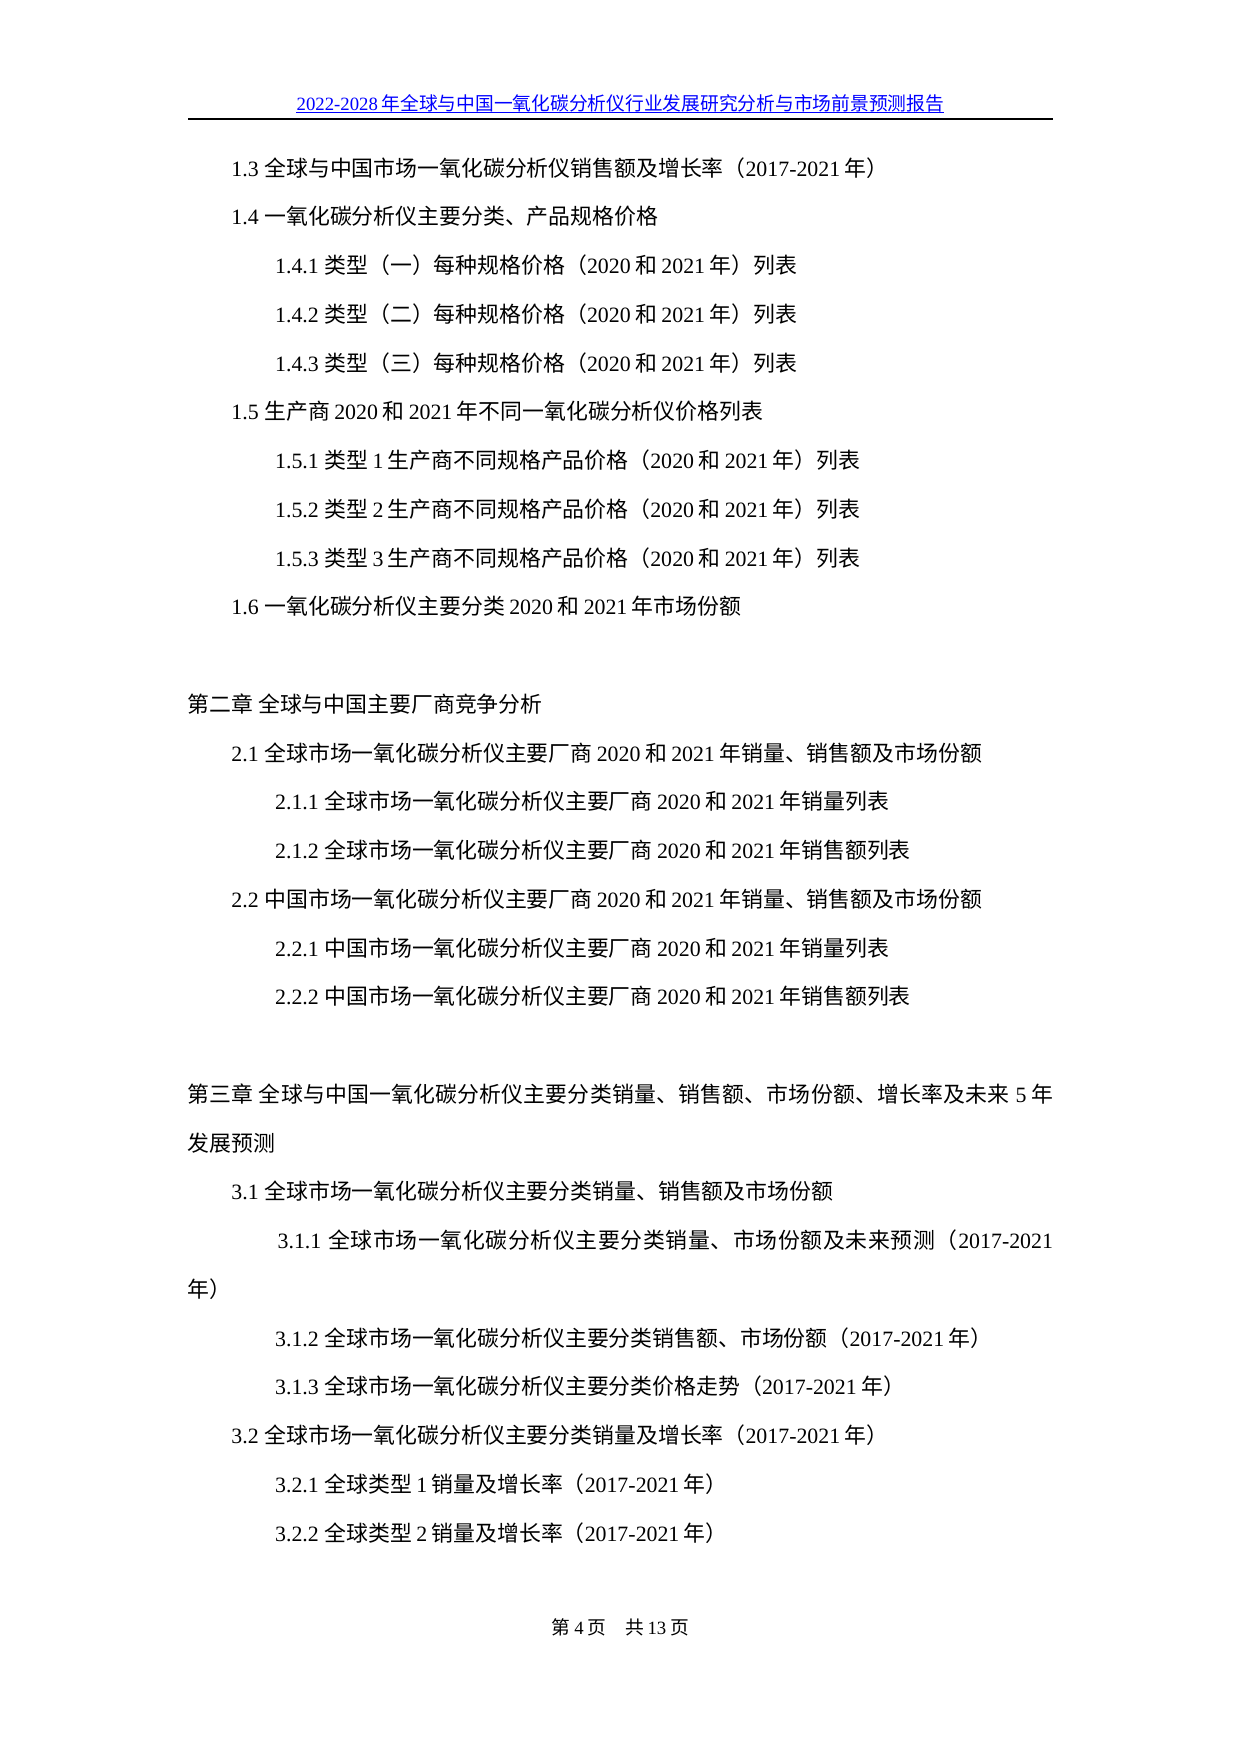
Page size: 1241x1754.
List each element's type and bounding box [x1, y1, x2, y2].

text [187, 150, 1053, 1548]
